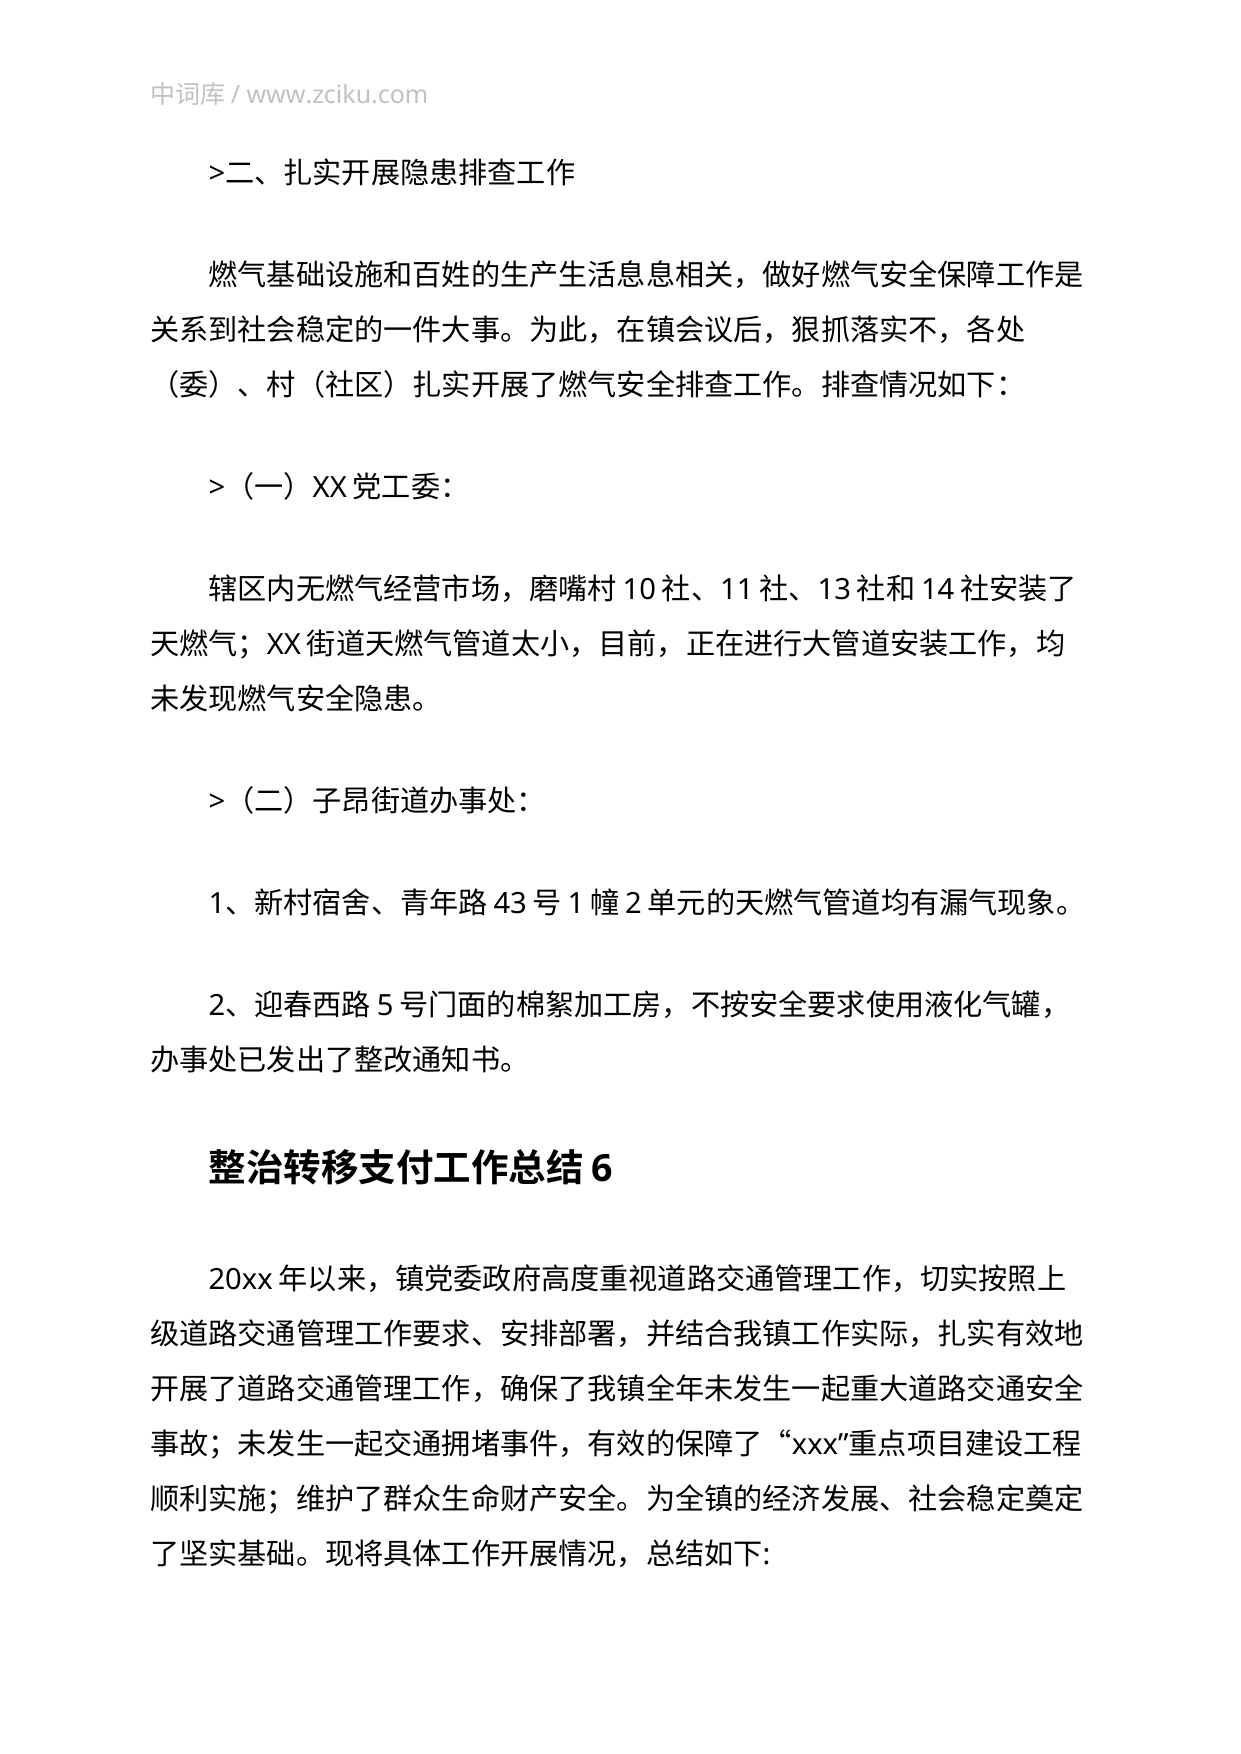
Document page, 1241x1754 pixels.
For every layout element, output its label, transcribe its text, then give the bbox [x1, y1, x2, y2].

text 整治转移支付工作总结6 [150, 1138, 1090, 1192]
text 燃气基础设施和百姓的生产生活息息相关，做好燃气安全保障工作是关系到社会稳定的一件大事。为此，在镇会议后，狠抓落实不，各处（委）、村（社区）扎实开展了燃气安全排查工作。排查情况如下： [150, 252, 1090, 404]
text 20xx年以来，镇党委政府高度重视道路交通管理工作，切实按照上级道路交通管理工作要求、安排部署，并结合我镇工作实际，扎实有效地开展了道路交通管理工作，确保了我镇全年未发生一起重大道路交通安全事故；未发生一起交通拥堵事件，有效的保障了“xxx”重点项目建设工程顺利实施；维护了群众生命财产安全。为全镇的经济发展、社会稳定奠定了坚实基础。现将具体工作开展情况，总结如下: [150, 1256, 1090, 1573]
text 辖区内无燃气经营市场，磨嘴村10社、11社、13社和14社安装了天燃气；XX街道天燃气管道太小，目前，正在进行大管道安装工作，均未发现燃气安全隐患。 [150, 566, 1090, 718]
text >（二）子昂街道办事处： [150, 777, 1090, 820]
text 2、迎春西路5号门面的棉絮加工房，不按安全要求使用液化气罐，办事处已发出了整改通知书。 [150, 981, 1090, 1078]
text >（一）XX党工委： [150, 463, 1090, 506]
text 1、新村宿舍、青年路43号1幢2单元的天燃气管道均有漏气现象。 [150, 879, 1090, 922]
text >二、扎实开展隐患排查工作 [150, 150, 1090, 192]
